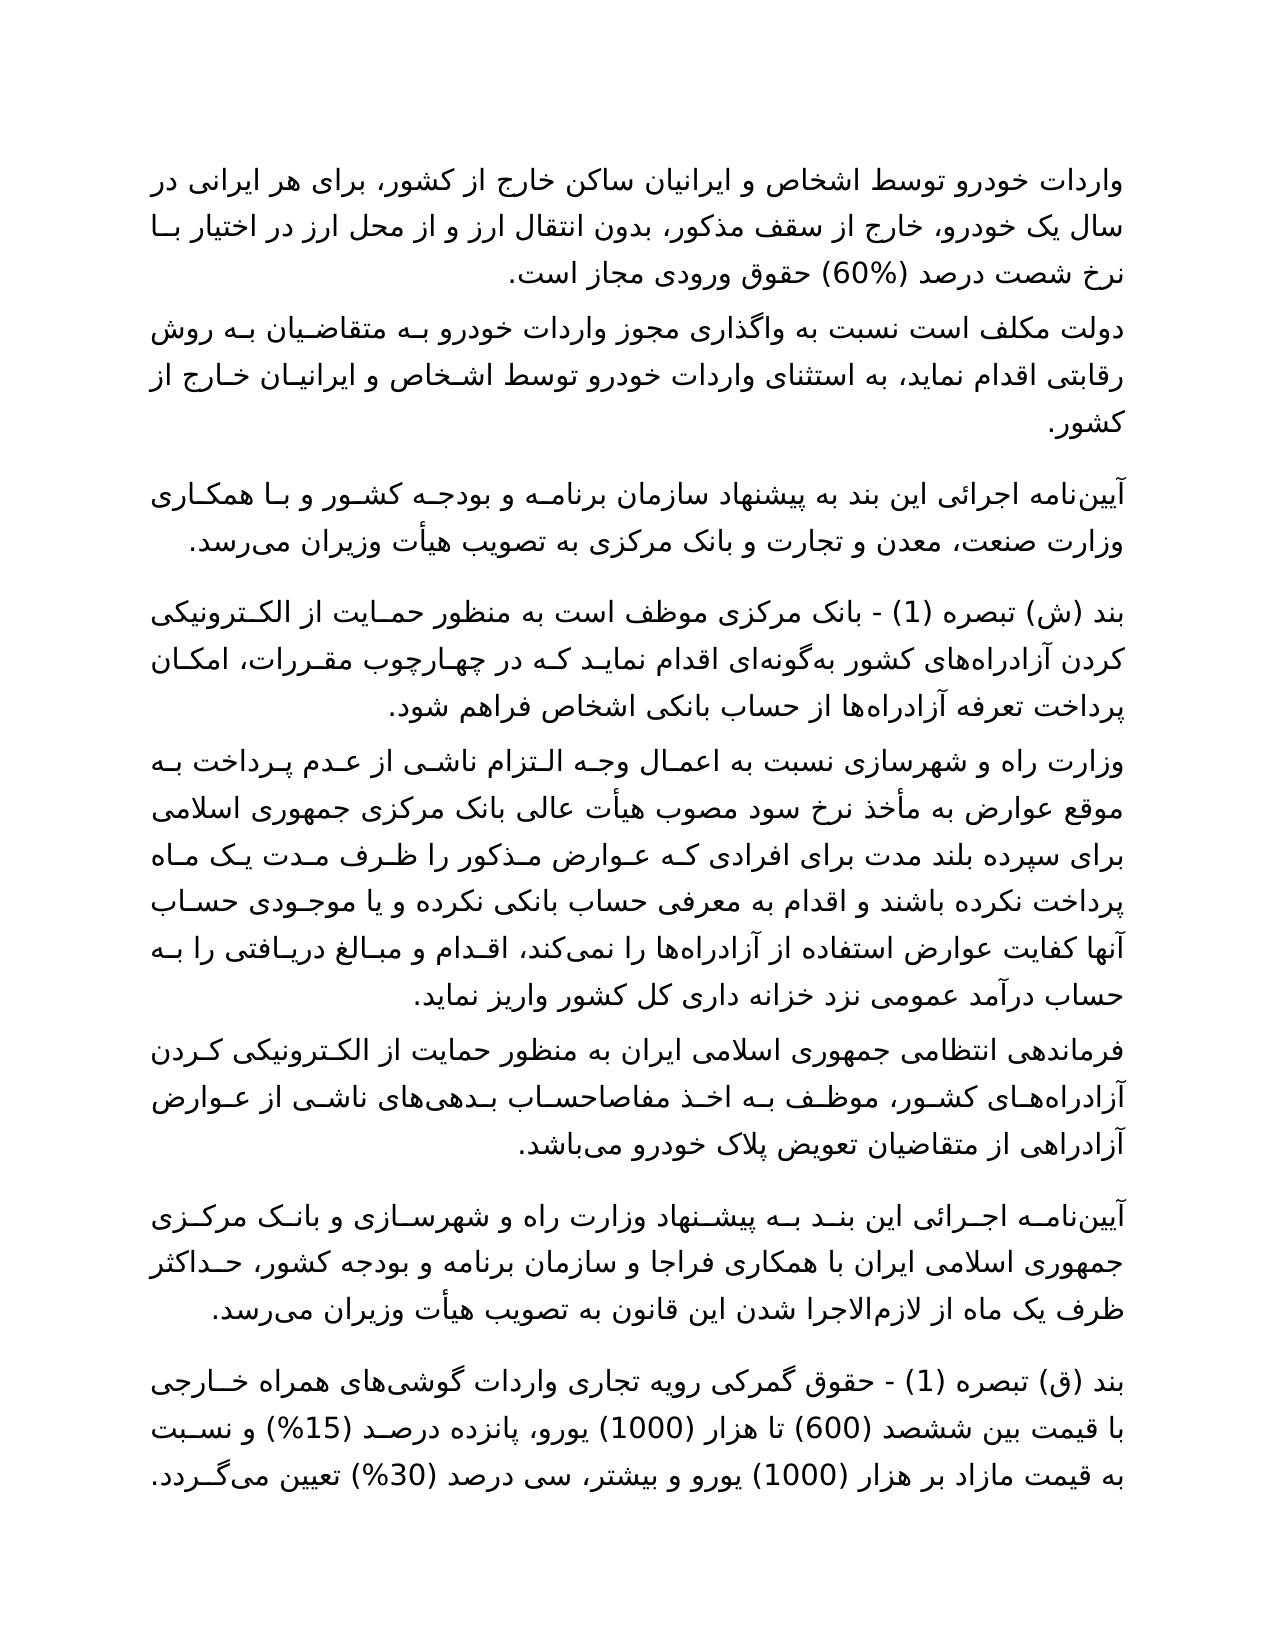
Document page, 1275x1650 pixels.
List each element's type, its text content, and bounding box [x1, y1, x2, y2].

text آیین‌نامه اجرائی این بند به پیشنهاد سازمان برنامه و بودجه کشور و با همکاری وزارت صنعت، معدن و تجارت و بانک مرکزی به تصویب هیأت وزیران می‌رسد. [150, 464, 1125, 558]
text دولت مکلف است نسبت به واگذاری مجوز واردات خودرو به متقاضیان به روش رقابتی اقدام نماید، به استثنای واردات خودرو توسط اشخاص و ایرانیان خارج از کشور. [150, 298, 1125, 439]
text واردات خودرو توسط اشخاص و ایرانیان ساکن خارج از کشور، برای هر ایرانی در سال یک خودرو، خارج از سقف مذکور، بدون انتقال ارز و از محل ارز در اختیار با نرخ شصت درصد (%60) حقوق ورودی مجاز است. [150, 150, 1125, 291]
text فرماندهی انتظامی جمهوری اسلامی ایران به‌ منظور حمایت از الکترونیکی کردن آزادراه‌های کشور، ‏موظف به اخذ مفاصاحساب بدهی‌های ناشی از عوارض آزادراهی ‏از متقاضیان تعویض پلاک خودرو می‌باشد. [150, 1020, 1125, 1161]
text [150, 1352, 1125, 1492]
text آیین‌نامه اجرائی این بند به پیشنهاد وزارت راه و شهرسازی و بانک مرکزی جمهوری اسلامی ایران با همکاری فراجا و سازمان برنامه و بودجه کشور، حداکثر ظرف یک ماه از لازم‌الاجرا شدن این قانون به تصویب هیأت وزیران می‌رسد. [150, 1186, 1125, 1327]
text وزارت راه و شهرسازی نسبت به اعمال وجه التزام ناشی از عدم پرداخت به موقع عوارض به مأخذ نرخ سود مصوب هیأت عالی بانک مرکزی جمهوری اسلامی برای سپرده بلند مدت برای افرادی که عوارض مذکور را ظرف مدت یک ماه پرداخت نکرده باشند و اقدام به معرفی حساب بانکی نکرده و یا موجودی حساب آنها کفایت عوارض استفاده از آزادراه‌ها را نمی‌کند، اقدام و مبالغ دریافتی را به حساب درآمد عمومی نزد خزانه داری کل کشور واریز نماید. [150, 731, 1125, 1012]
text بند (ش) تبصره (1) - بانک ‌مرکزی موظف است به‌ منظور حمایت از الکترونیکی کردن آزادراه‌های کشور به‌گونه‌ای اقدام نماید که در چهارچوب مقررات، امکان پرداخت تعرفه آزادراه‌ها از حساب بانکی اشخاص فراهم شود. [150, 583, 1125, 723]
